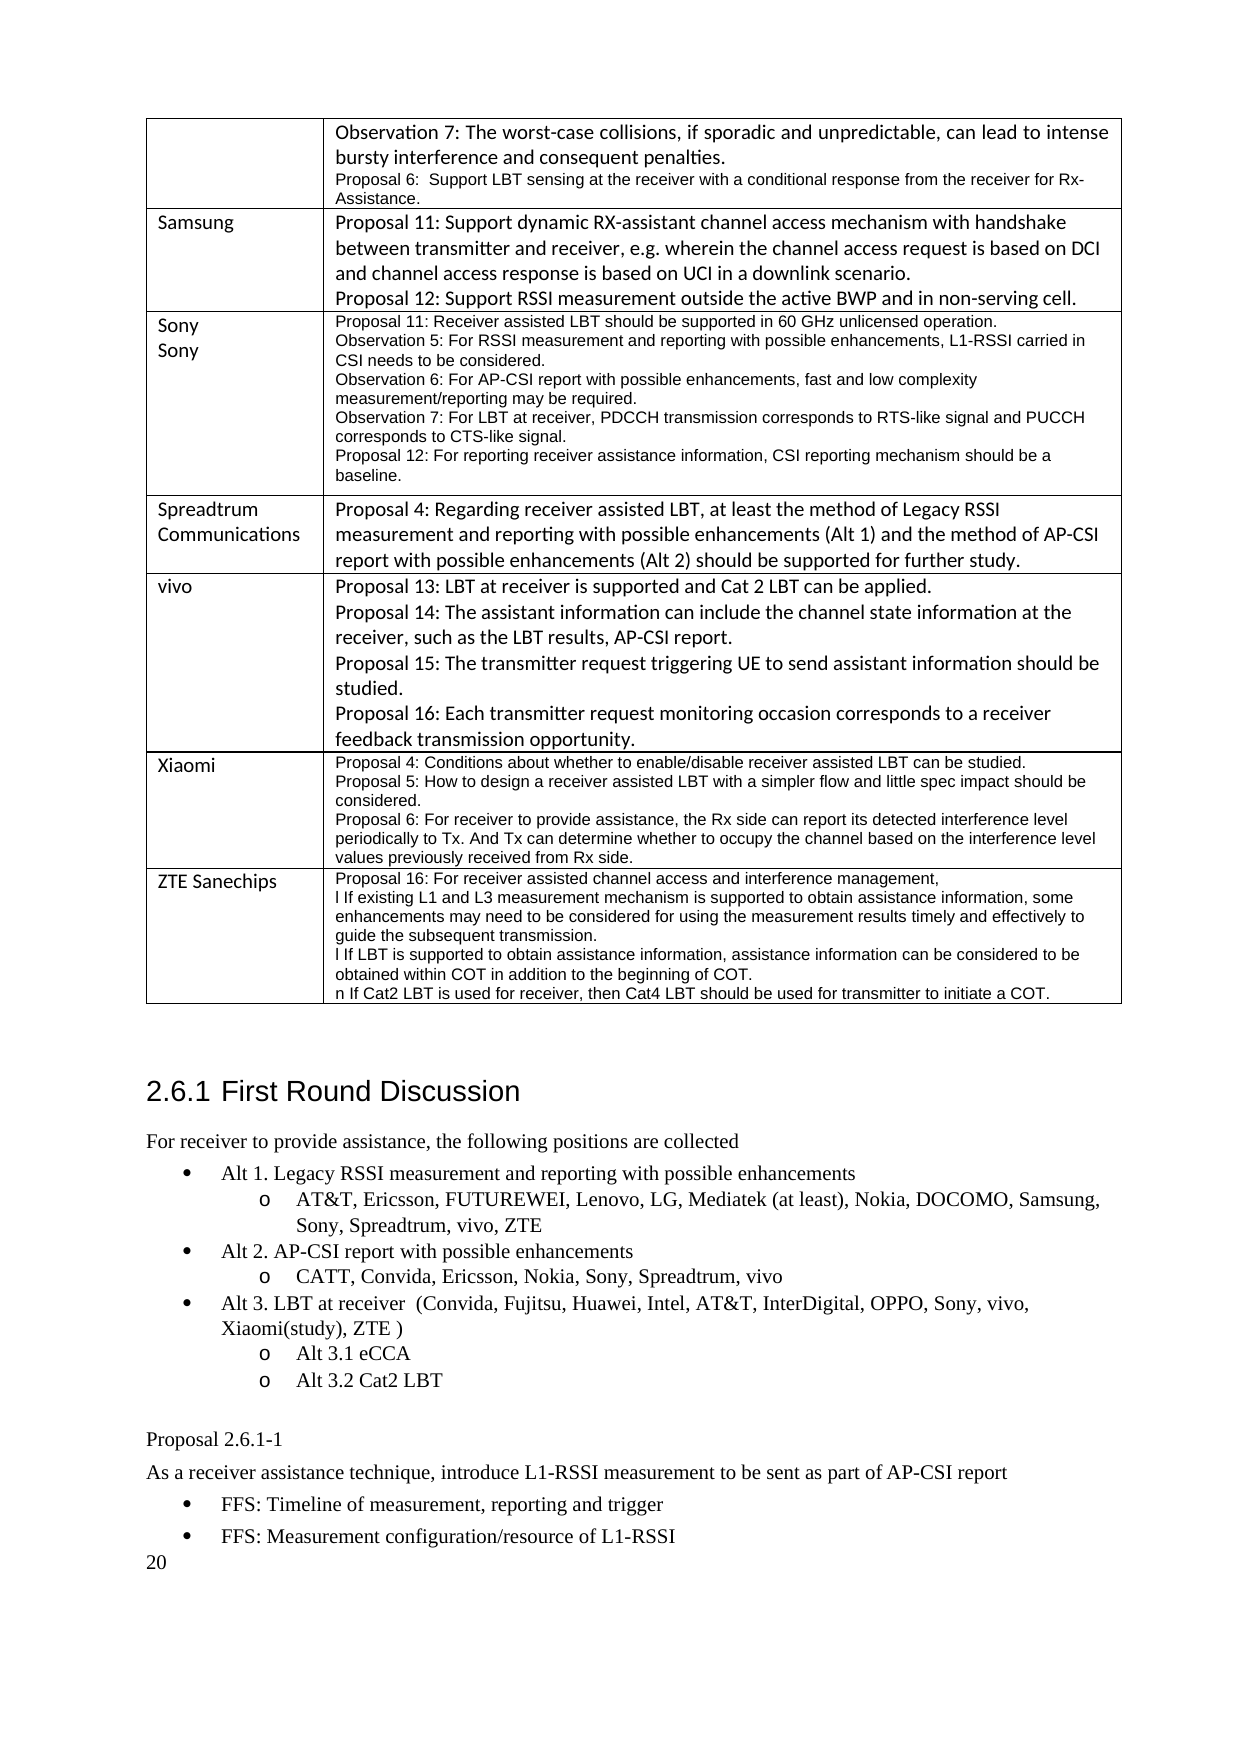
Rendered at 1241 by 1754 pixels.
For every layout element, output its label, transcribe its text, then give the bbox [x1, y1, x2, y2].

text Proposal 2.6.1-1 [146, 1427, 1122, 1451]
table_cell Proposal 4: Regarding receiver assisted LBT, at least the method of Legacy RSSI measurement and reporting with possible enhancements (Alt 1) and the method of AP-CSI report with possible enhancements (Alt 2) should be supported for further study. [324, 496, 1121, 572]
table_cell Proposal 13: LBT at receiver is supported and Cat 2 LBT can be applied. Proposal 14: The assistant information can include the channel state information at the receiver, such as the LBT results, AP-CSI report. Proposal 15: The transmitter request triggering UE to send assistant information should be studied. Proposal 16: Each transmitter request monitoring occasion corresponds to a receiver feedback transmission opportunity. [324, 574, 1121, 751]
list AT&T, Ericsson, FUTUREWEI, Lenovo, LG, Mediatek (at least), Nokia, DOCOMO, Samsung, Sony, Spreadtrum, vivo, ZTE [258, 1187, 1122, 1237]
table_cell Proposal 4: Conditions about whether to enable/disable receiver assisted LBT can be studied. Proposal 5: How to design a receiver assisted LBT with a simpler flow and little spec impact should be considered. Proposal 6: For receiver to provide assistance, the Rx side can report its detected interference level periodically to Tx. And Tx can determine whether to occupy the channel based on the interference level values previously received from Rx side. [324, 753, 1121, 867]
table_cell Sony Sony [147, 312, 323, 495]
list FFS: Measurement configuration/resource of L1-RSSI [183, 1524, 1122, 1548]
list Alt 3.1 eCCA [258, 1341, 1122, 1367]
table_cell Xiaomi [147, 753, 323, 867]
table_cell Spreadtrum Communications [147, 496, 323, 572]
list Alt 3.2 Cat2 LBT [258, 1368, 1122, 1394]
list Alt 2. AP-CSI report with possible enhancements [183, 1239, 1122, 1263]
subtitle First Round Discussion [146, 1074, 1122, 1108]
table_cell vivo [147, 574, 323, 751]
list Alt 1. Legacy RSSI measurement and reporting with possible enhancements [183, 1161, 1122, 1185]
text For receiver to provide assistance, the following positions are collected [146, 1129, 1122, 1153]
list FFS: Timeline of measurement, reporting and trigger [183, 1492, 1122, 1516]
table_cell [147, 119, 323, 208]
table_cell Samsung [147, 209, 323, 311]
text As a receiver assistance technique, introduce L1-RSSI measurement to be sent as part of AP-CSI report [146, 1459, 1122, 1484]
table_cell ZTE Sanechips [147, 869, 323, 1003]
table_cell Proposal 11: Support dynamic RX-assistant channel access mechanism with handshake between transmitter and receiver, e.g. wherein the channel access request is based on DCI and channel access response is based on UCI in a downlink scenario. Proposal 12: Support RSSI measurement outside the active BWP and in non-serving cell. [324, 209, 1121, 311]
table_cell Proposal 11: Receiver assisted LBT should be supported in 60 GHz unlicensed operation. Observation 5: For RSSI measurement and reporting with possible enhancements, L1-RSSI carried in CSI needs to be considered. Observation 6: For AP-CSI report with possible enhancements, fast and low complexity measurement/reporting may be required. Observation 7: For LBT at receiver, PDCCH transmission corresponds to RTS-like signal and PUCCH corresponds to CTS-like signal. Proposal 12: For reporting receiver assistance information, CSI reporting mechanism should be a baseline. [324, 312, 1121, 495]
list CATT, Convida, Ericsson, Nokia, Sony, Spreadtrum, vivo [258, 1264, 1122, 1289]
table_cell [324, 119, 1121, 208]
table_cell Proposal 16: For receiver assisted channel access and interference management, l If existing L1 and L3 measurement mechanism is supported to obtain assistance information, some enhancements may need to be considered for using the measurement results timely and effectively to guide the subsequent transmission. l If LBT is supported to obtain assistance information, assistance information can be considered to be obtained within COT in addition to the beginning of COT. n If Cat2 LBT is used for receiver, then Cat4 LBT should be used for transmitter to initiate a COT. [324, 869, 1121, 1003]
list Alt 3. LBT at receiver (Convida, Fujitsu, Huawei, Intel, AT&T, InterDigital, OPPO, Sony, vivo, Xiaomi(study), ZTE ) [183, 1291, 1122, 1340]
